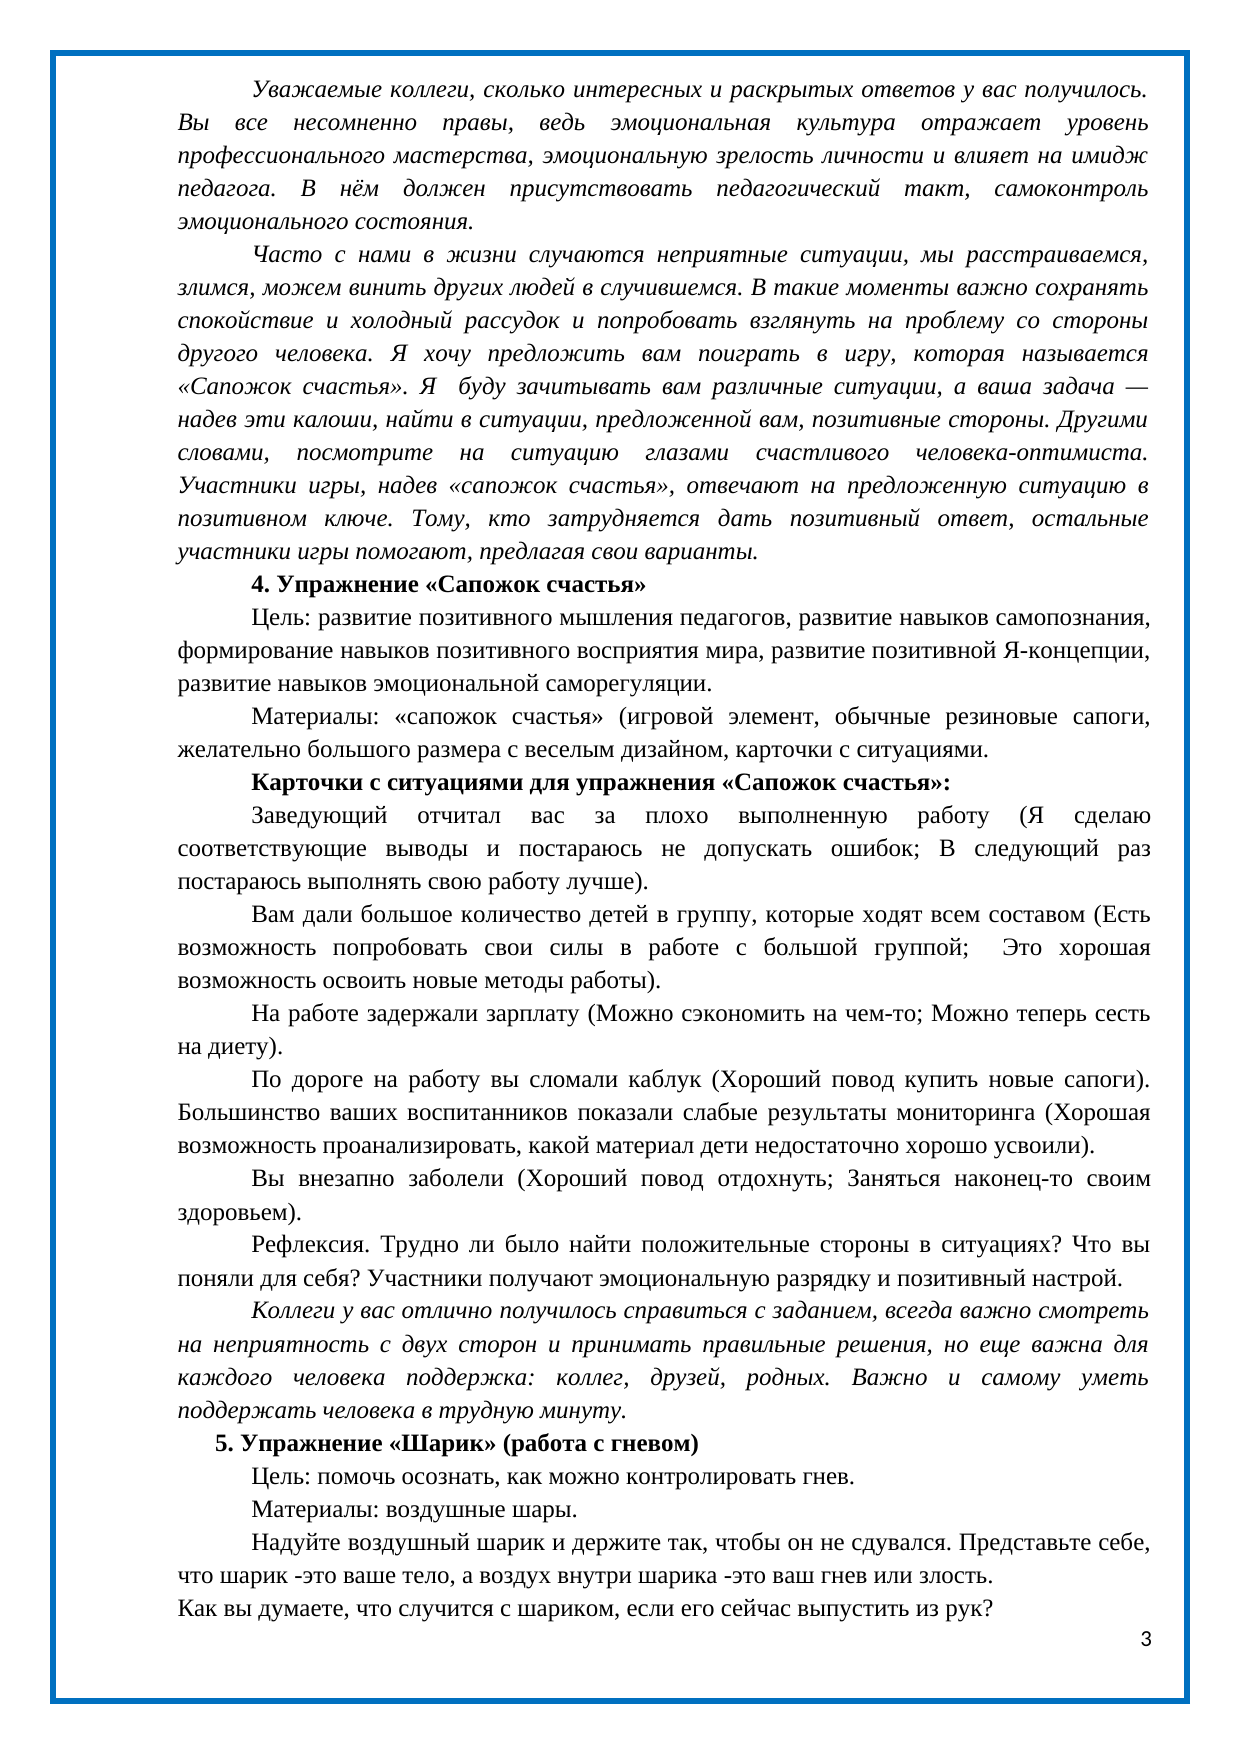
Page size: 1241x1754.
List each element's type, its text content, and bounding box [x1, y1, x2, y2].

text Рефлексия. Трудно ли было найти положительные стороны в ситуациях? Что вы поняли для себя? Участники получают эмоциональную разрядку и позитивный настрой. [177, 1229, 1152, 1291]
text На работе задержали зарплату (Можно сэкономить на чем-то; Можно теперь сесть на диету). [177, 998, 1152, 1060]
text Материалы: воздушные шары. [177, 1494, 1152, 1522]
text Коллеги у вас отлично получилось справиться с заданием, всегда важно смотреть на неприятность с двух сторон и принимать правильные решения, но еще важна для каждого человека поддержка: коллег, друзей, родных. Важно и самому уметь поддержать человека в трудную минуту. [177, 1296, 1152, 1423]
text Материалы: «сапожок счастья» (игровой элемент, обычные резиновые сапоги, желательно большого размера с веселым дизайном, карточки с ситуациями. [177, 701, 1152, 763]
text Вы внезапно заболели (Хороший повод отдохнуть; Заняться наконец-то своим здоровьем). [177, 1163, 1152, 1225]
text Карточки с ситуациями для упражнения «Сапожок счастья»: [177, 767, 1152, 796]
text 4. Упражнение «Сапожок счастья» [177, 569, 1152, 598]
text Цель: развитие позитивного мышления педагогов, развитие навыков самопознания, формирование навыков позитивного восприятия мира, развитие позитивной Я-концепции, развитие навыков эмоциональной саморегуляции. [177, 602, 1152, 697]
text Уважаемые коллеги, сколько интересных и раскрытых ответов у вас получилось. Вы все несомненно правы, ведь эмоциональная культура отражает уровень профессионального мастерства, эмоциональную зрелость личности и влияет на имидж педагога. В нём должен присутствовать педагогический такт, самоконтроль эмоционального состояния. [177, 74, 1152, 235]
text Заведующий отчитал вас за плохо выполненную работу (Я сделаю соответствующие выводы и постараюсь не допускать ошибок; В следующий раз постараюсь выполнять свою работу лучше). [177, 800, 1152, 895]
text Надуйте воздушный шарик и держите так, чтобы он не сдувался. Представьте себе, что шарик -это ваше тело, а воздух внутри шарика -это ваш гнев или злость. [177, 1527, 1152, 1588]
text Цель: помочь осознать, как можно контролировать гнев. [177, 1461, 1152, 1489]
text 5. Упражнение «Шарик» (работа с гневом) [177, 1428, 1152, 1456]
text Вам дали большое количество детей в группу, которые ходят всем составом (Есть возможность попробовать свои силы в работе с большой группой; Это хорошая возможность освоить новые методы работы). [177, 899, 1152, 994]
text Часто с нами в жизни случаются неприятные ситуации, мы расстраиваемся, злимся, можем винить других людей в случившемся. В такие моменты важно сохранять спокойствие и холодный рассудок и попробовать взглянуть на проблему со стороны другого человека. Я хочу предложить вам поиграть в игру, которая называется «Сапожок счастья». Я буду зачитывать вам различные ситуации, а ваша задача — надев эти калоши, найти в ситуации, предложенной вам, позитивные стороны. Другими словами, посмотрите на ситуацию глазами счастливого человека-оптимиста. Участники игры, надев «сапожок счастья», отвечают на предложенную ситуацию в позитивном ключе. Тому, кто затрудняется дать позитивный ответ, остальные участники игры помогают, предлагая свои варианты. [177, 239, 1152, 565]
text По дороге на работу вы сломали каблук (Хороший повод купить новые сапоги). Большинство ваших воспитанников показали слабые результаты мониторинга (Хорошая возможность проанализировать, какой материал дети недостаточно хорошо усвоили). [177, 1064, 1152, 1159]
text Как вы думаете, что случится с шариком, если его сейчас выпустить из рук? [177, 1593, 1152, 1622]
